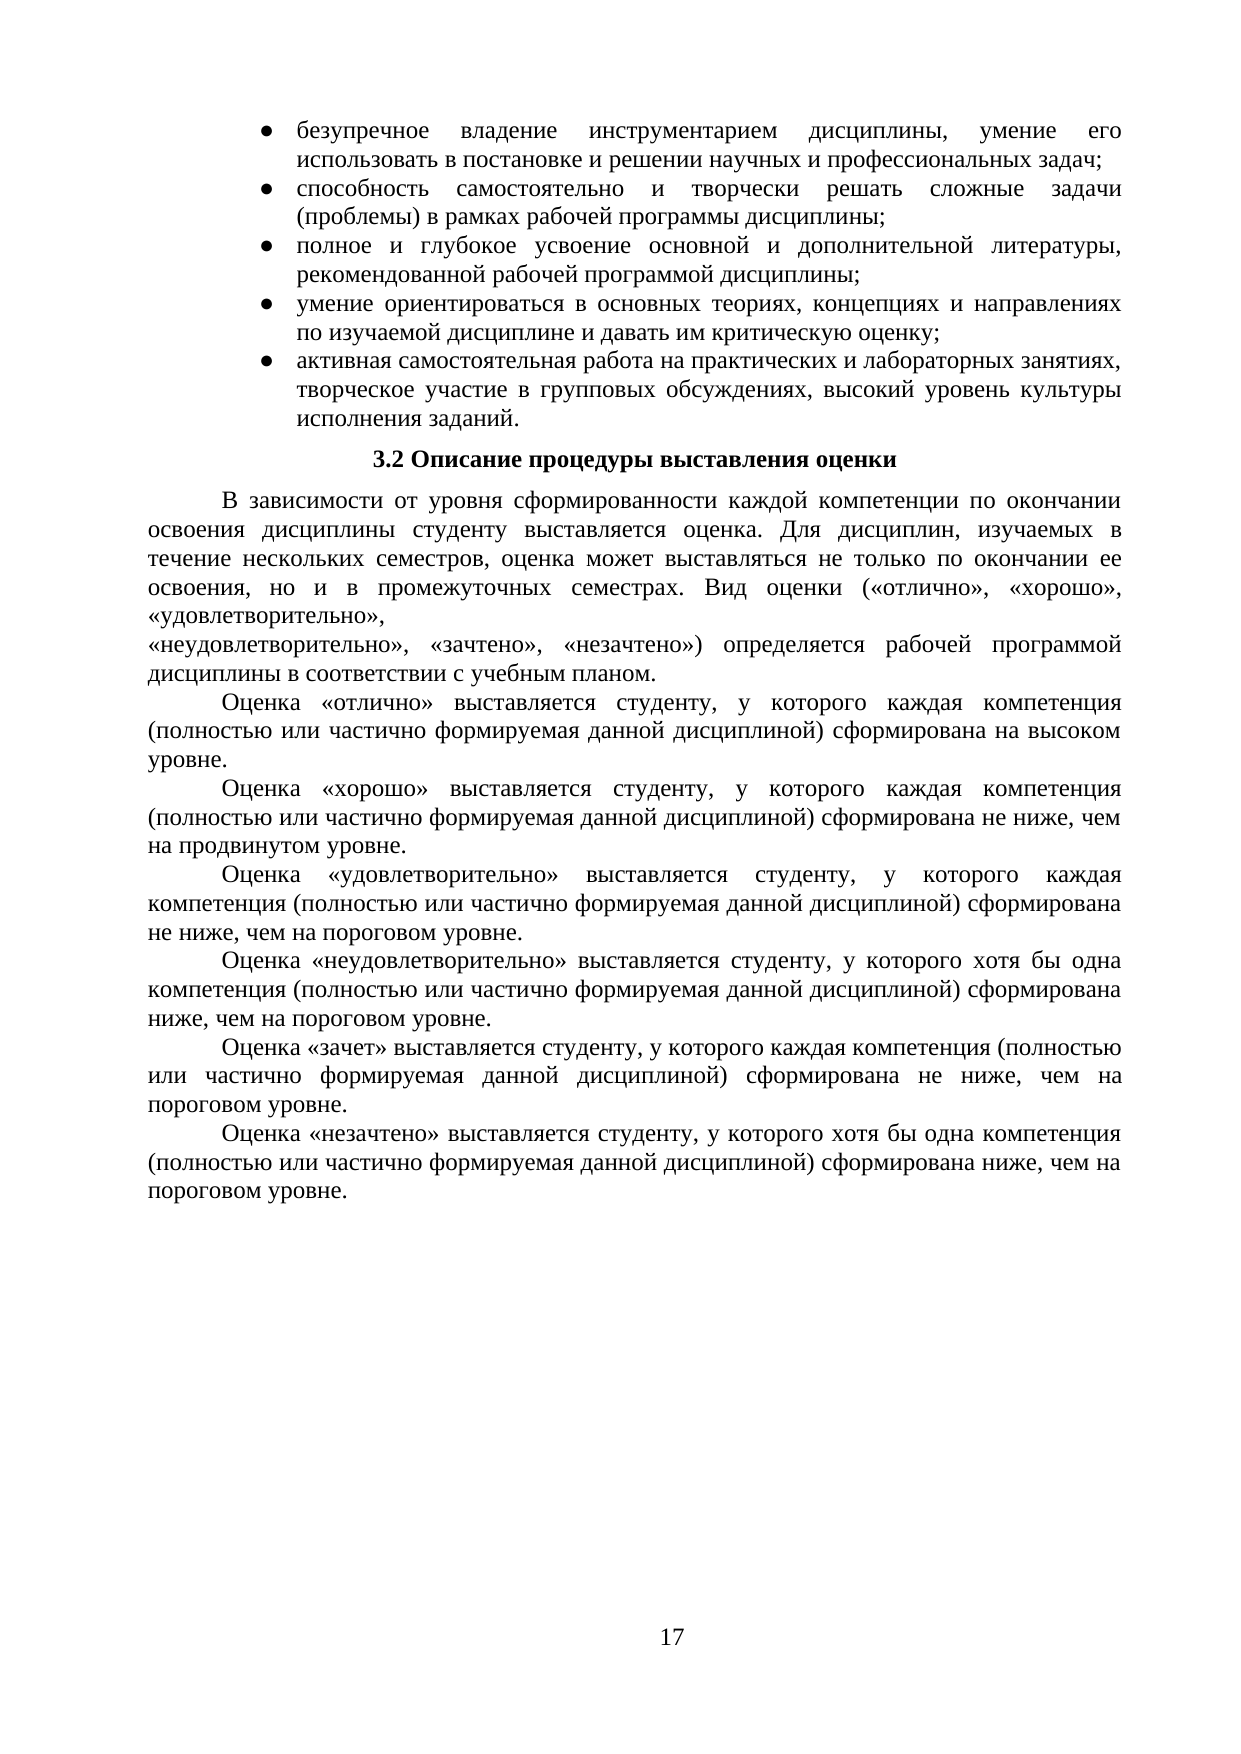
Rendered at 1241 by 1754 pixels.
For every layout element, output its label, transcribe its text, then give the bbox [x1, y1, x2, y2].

list активная самостоятельная работа на практических и лабораторных занятиях, творческое участие в групповых обсуждениях, высокий уровень культуры исполнения заданий. [259, 345, 1122, 432]
list умение ориентироваться в основных теориях, концепциях и направлениях по изучаемой дисциплине и давать им критическую оценку; [259, 288, 1122, 345]
text Оценка «удовлетворительно» выставляется студенту, у которого каждая компетенция (полностью или частично формируемая данной дисциплиной) сформирована не ниже, чем на пороговом уровне. [148, 859, 1122, 945]
subtitle Описание процедуры выставления оценки [373, 444, 1134, 473]
text Оценка «хорошо» выставляется студенту, у которого каждая компетенция (полностью или частично формируемая данной дисциплиной) сформирована не ниже, чем на продвинутом уровне. [148, 773, 1122, 859]
text В зависимости от уровня сформированности каждой компетенции по окончании освоения дисциплины студенту выставляется оценка. Для дисциплин, изучаемых в течение нескольких семестров, оценка может выставляться не только по окончании ее освоения, но и в промежуточных семестрах. Вид оценки («отлично», «хорошо», «удовлетворительно», [148, 485, 1122, 629]
text Оценка «зачет» выставляется студенту, у которого каждая компетенция (полностью или частично формируемая данной дисциплиной) сформирована не ниже, чем на пороговом уровне. [148, 1032, 1122, 1118]
text Оценка «неудовлетворительно» выставляется студенту, у которого хотя бы одна компетенция (полностью или частично формируемая данной дисциплиной) сформирована ниже, чем на пороговом уровне. [148, 945, 1122, 1032]
list безупречное владение инструментарием дисциплины, умение его использовать в постановке и решении научных и профессиональных задач; [259, 115, 1122, 173]
text Оценка «отлично» выставляется студенту, у которого каждая компетенция (полностью или частично формируемая данной дисциплиной) сформирована на высоком уровне. [148, 687, 1122, 773]
text «неудовлетворительно», «зачтено», «незачтено») определяется рабочей программой дисциплины в соответствии с учебным планом. [148, 629, 1122, 687]
list способность самостоятельно и творчески решать сложные задачи (проблемы) в рамках рабочей программы дисциплины; [259, 173, 1122, 230]
list полное и глубокое усвоение основной и дополнительной литературы, рекомендованной рабочей программой дисциплины; [259, 230, 1121, 288]
text Оценка «незачтено» выставляется студенту, у которого хотя бы одна компетенция (полностью или частично формируемая данной дисциплиной) сформирована ниже, чем на пороговом уровне. [148, 1118, 1122, 1204]
